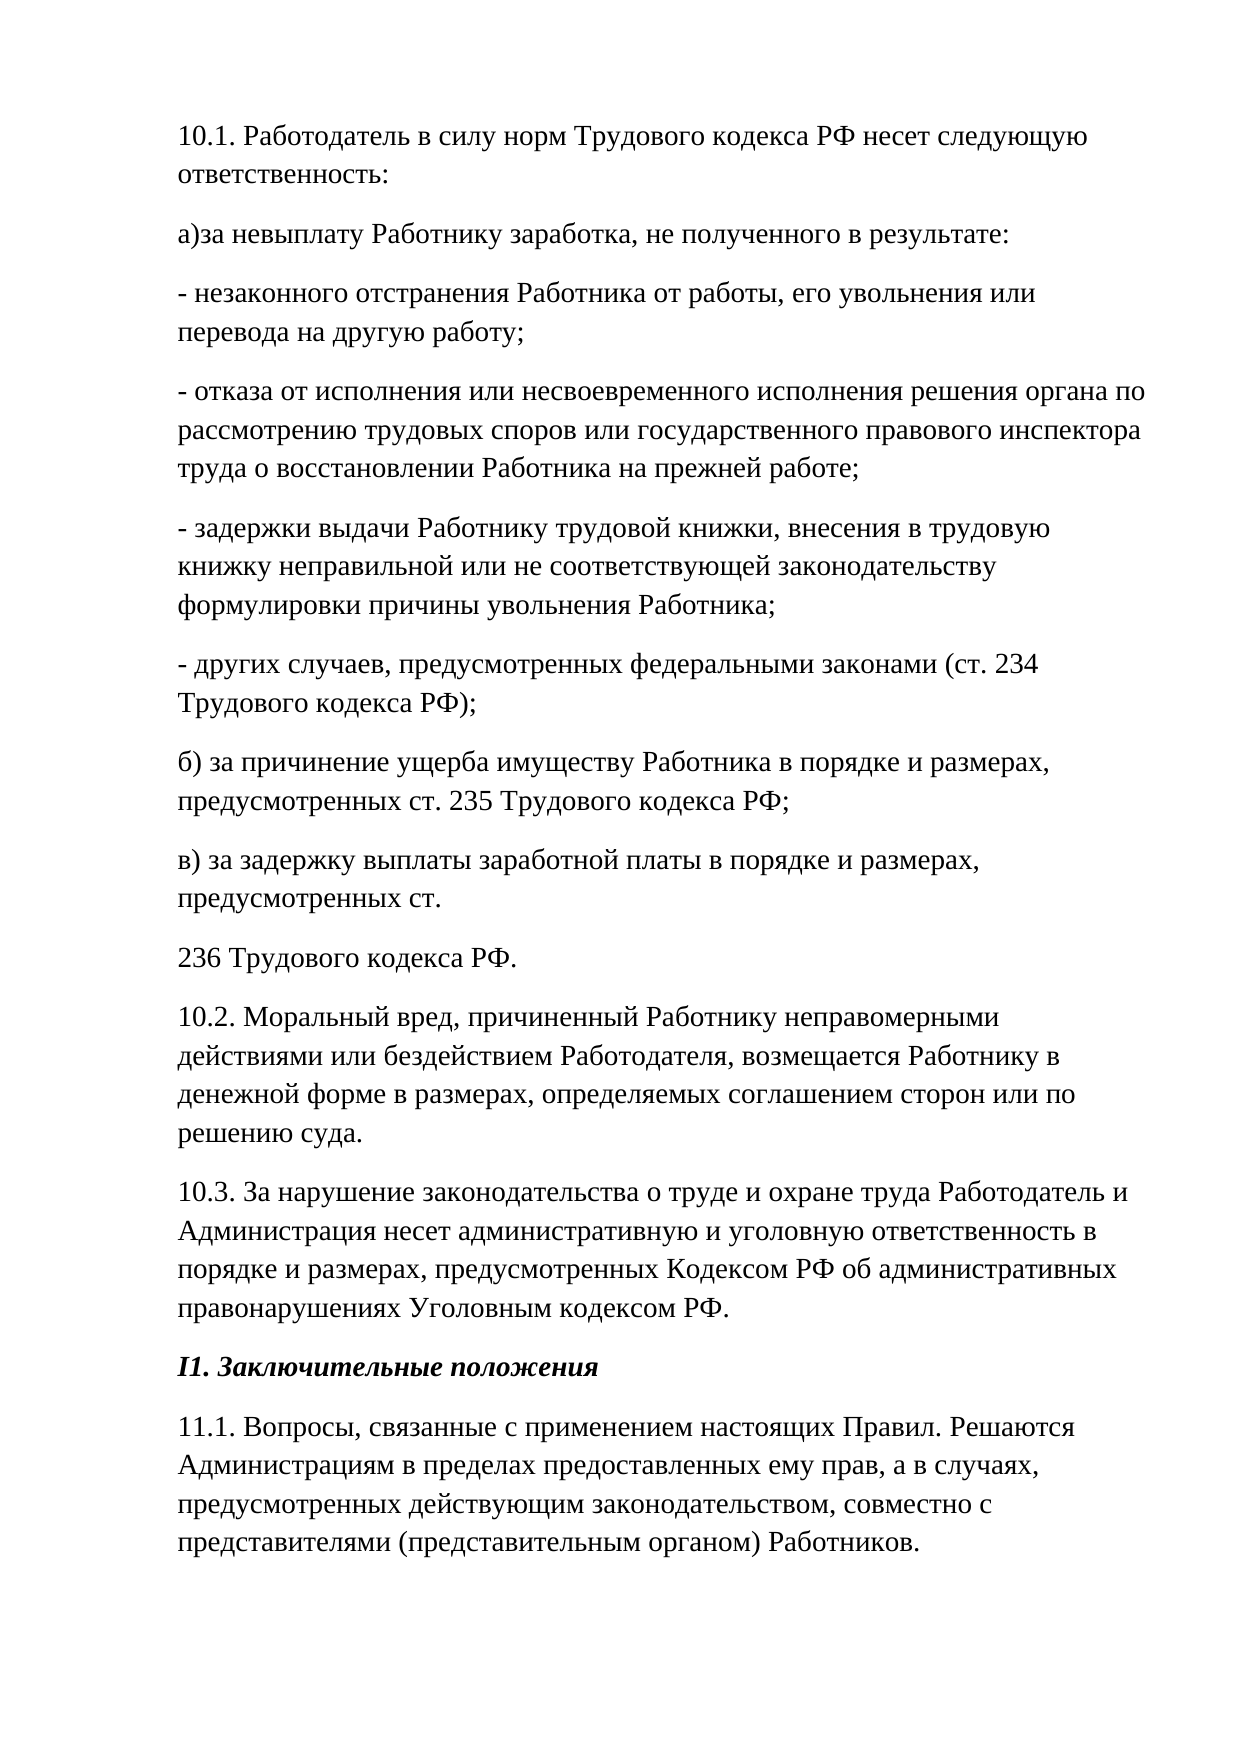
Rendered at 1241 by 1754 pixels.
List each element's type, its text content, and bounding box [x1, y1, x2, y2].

text - незаконного отстранения Работника от работы, его увольнения или перевода на другую работу; [177, 275, 1152, 347]
text в) за задержку выплаты заработной платы в порядке и размерах, предусмотренных ст. [177, 842, 1152, 914]
text - других случаев, предусмотренных федеральными законами (ст. 234 Трудового кодекса РФ); [177, 646, 1152, 718]
text 236 Трудового кодекса РФ. [177, 940, 1152, 973]
text 10.2. Моральный вред, причиненный Работнику неправомерными действиями или бездействием Работодателя, возмещается Работнику в денежной форме в размерах, определяемых соглашением сторон или по решению суда. [177, 999, 1152, 1148]
text а)за невыплату Работнику заработка, не полученного в результате: [177, 216, 1152, 249]
text - задержки выдачи Работнику трудовой книжки, внесения в трудовую книжку неправильной или не соответствующей законодательству формулировки причины увольнения Работника; [177, 510, 1152, 620]
text б) за причинение ущерба имуществу Работника в порядке и размерах, предусмотренных ст. 235 Трудового кодекса РФ; [177, 744, 1152, 816]
text 10.3. За нарушение законодательства о труде и охране труда Работодатель и Администрация несет административную и уголовную ответственность в порядке и размерах, предусмотренных Кодексом РФ об административных правонарушениях Уголовным кодексом РФ. [177, 1174, 1152, 1323]
text І1. Заключительные положения [177, 1349, 1152, 1383]
text - отказа от исполнения или несвоевременного исполнения решения органа по рассмотрению трудовых споров или государственного правового инспектора труда о восстановлении Работника на прежней работе; [177, 373, 1152, 484]
text 11.1. Вопросы, связанные с применением настоящих Правил. Решаются Администрациям в пределах предоставленных ему прав, а в случаях, предусмотренных действующим законодательством, совместно с представителями (представительным органом) Работников. [177, 1409, 1152, 1558]
text 10.1. Работодатель в силу норм Трудового кодекса РФ несет следующую ответственность: [177, 118, 1152, 190]
